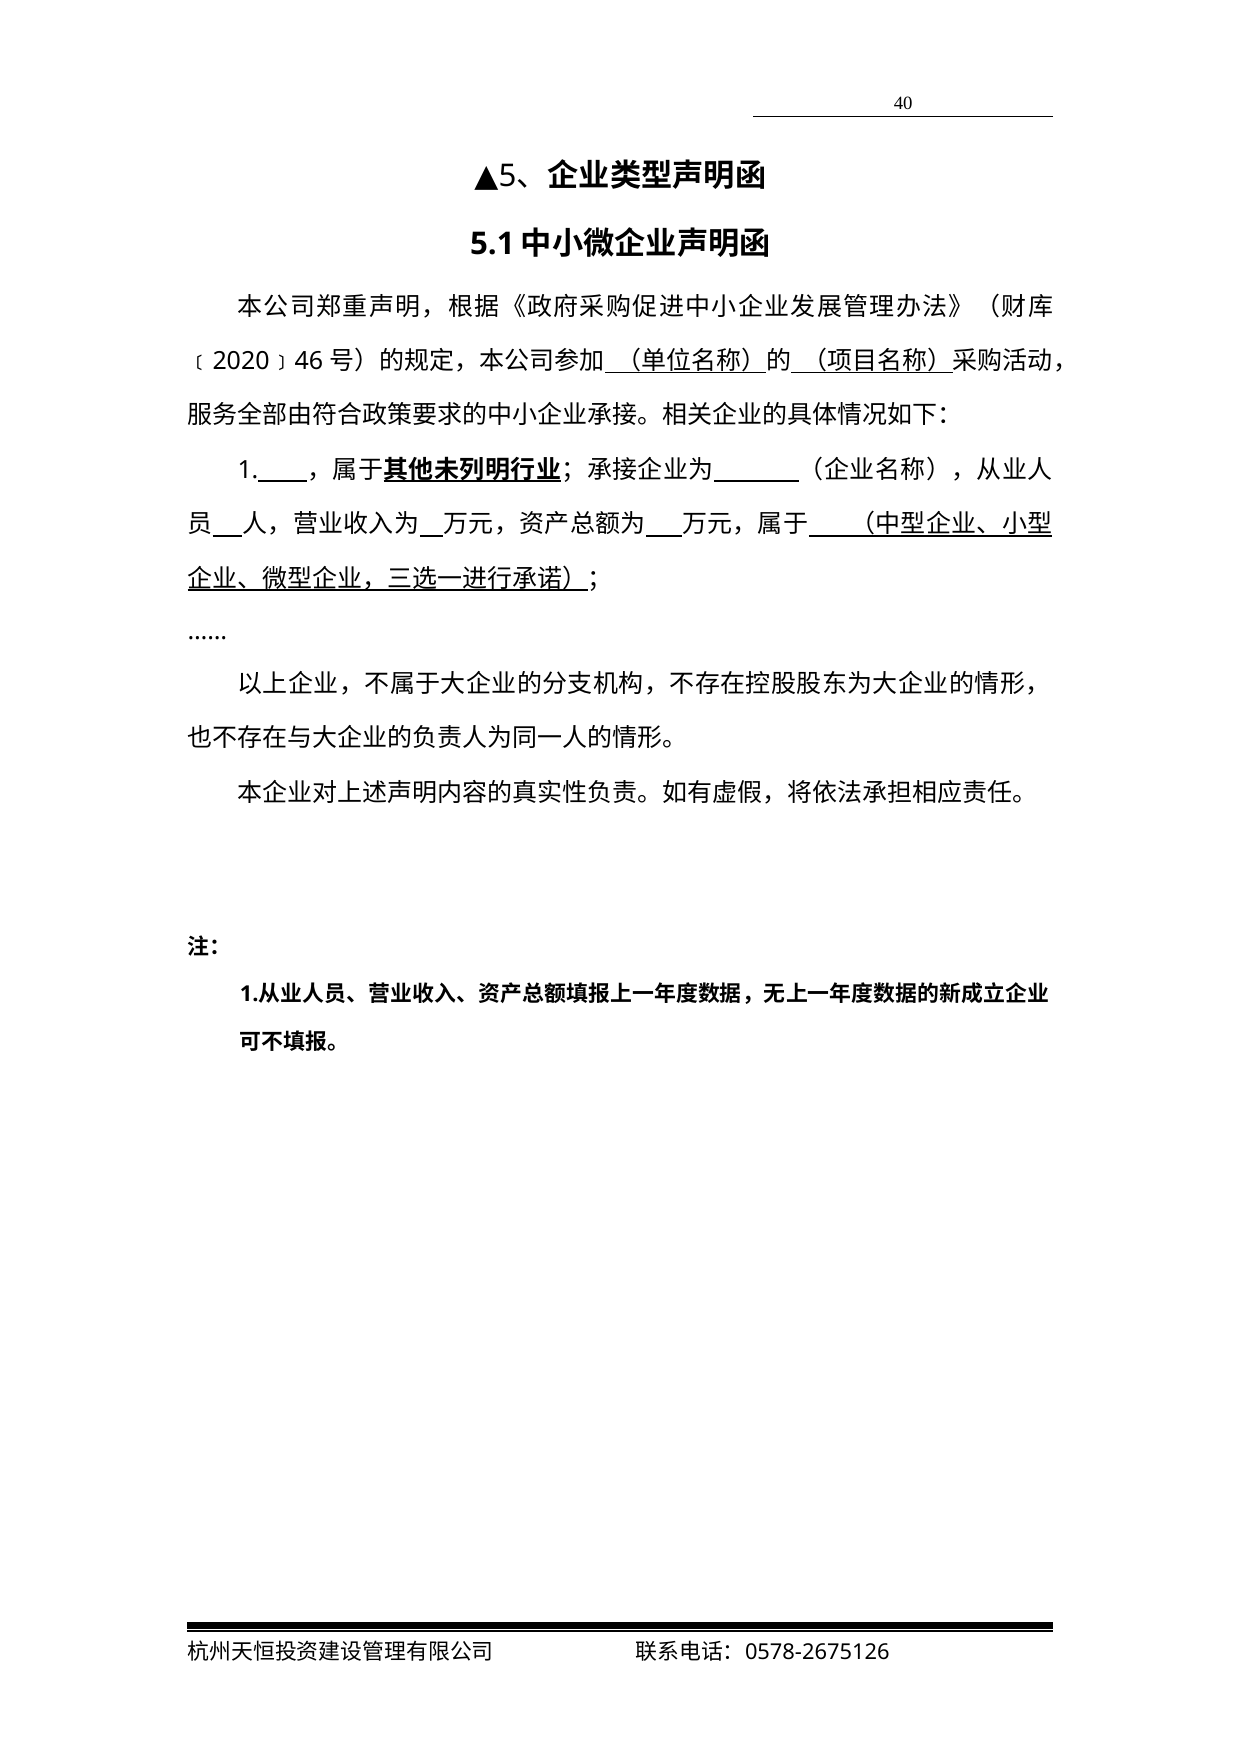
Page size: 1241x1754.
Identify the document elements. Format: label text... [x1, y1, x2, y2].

text …… [187, 612, 1053, 647]
text 以上企业，不属于大企业的分支机构，不存在控股股东为大企业的情形，也不存在与大企业的负责人为同一人的情形。 [187, 663, 1053, 754]
text 本公司郑重声明，根据《政府采购促进中小企业发展管理办法》（财库﹝2020﹞46 号）的规定，本公司参加 （单位名称）的 （项目名称）采购活动，服务全部由符合政策要求的中小企业承接。相关企业的具体情况如下： [187, 286, 1053, 431]
text 本企业对上述声明内容的真实性负责。如有虚假，将依法承担相应责任。 [187, 772, 1053, 808]
text ▲5、企业类型声明函 [187, 150, 1053, 195]
text 1. ，属于其他未列明行业；承接企业为 （企业名称），从业人员 人，营业收入为 万元，资产总额为 万元，属于 （中型企业、小型企业、微型企业，三选一进行承诺）； [187, 449, 1053, 594]
text 5.1中小微企业声明函 [187, 218, 1053, 263]
text 注： [187, 929, 1053, 960]
text 1.从业人员、营业收入、资产总额填报上一年度数据，无上一年度数据的新成立企业可不填报。 [239, 976, 1053, 1056]
